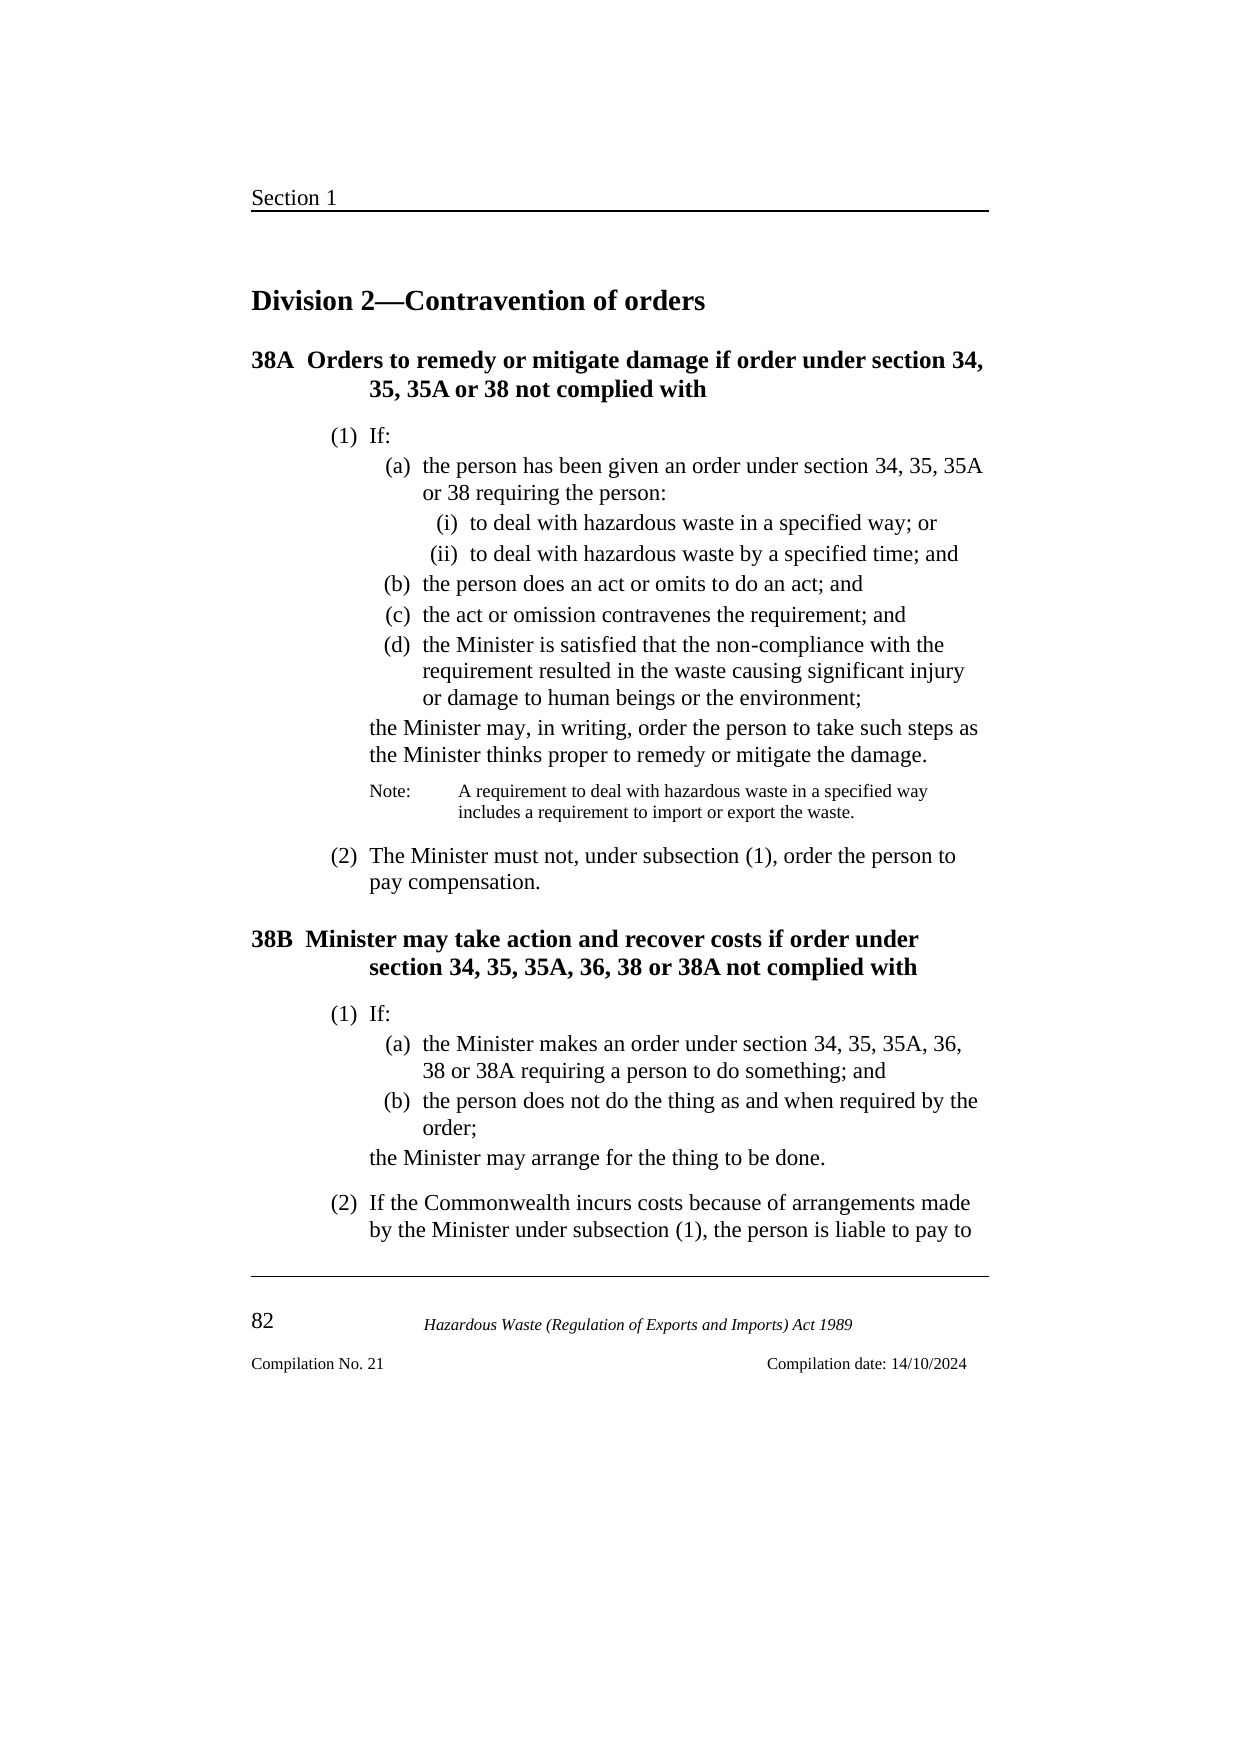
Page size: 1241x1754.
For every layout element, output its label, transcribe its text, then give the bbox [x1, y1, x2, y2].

text (d) the Minister is satisfied that the non-compliance with the requirement resulted in the waste causing significant injury or damage to human beings or the environment; [251, 631, 989, 710]
text 38B Minister may take action and recover costs if order under section 34, 35, 35A, 36, 38 or 38A not complied with [251, 924, 989, 981]
text Division 2—Contravention of orders [251, 283, 989, 316]
text 38A Orders to remedy or mitigate damage if order under section 34, 35, 35A or 38 not complied with [251, 346, 989, 403]
text (1) If: [251, 422, 989, 448]
text (b) the person does not do the thing as and when required by the order; [251, 1087, 989, 1140]
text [251, 1189, 989, 1242]
text (c) the act or omission contravenes the requirement; and [251, 601, 989, 627]
text (i) to deal with hazardous waste in a specified way; or [251, 509, 989, 536]
text (a) the Minister makes an order under section 34, 35, 35A, 36, 38 or 38A requiring a person to do something; and [251, 1030, 989, 1083]
text the Minister may, in writing, order the person to take such steps as the Minister thinks proper to remedy or mitigate the damage. [369, 714, 989, 767]
text (1) If: [251, 1000, 989, 1026]
text (a) the person has been given an order under section 34, 35, 35A or 38 requiring the person: [251, 452, 989, 505]
text the Minister may arrange for the thing to be done. [369, 1144, 989, 1171]
text (b) the person does an act or omits to do an act; and [251, 570, 989, 597]
text (ii) to deal with hazardous waste by a specified time; and [251, 540, 989, 566]
text Note: A requirement to deal with hazardous waste in a specified way includes a requirement to import or export the waste. [369, 780, 989, 823]
text (2) The Minister must not, under subsection (1), order the person to pay compensation. [251, 842, 989, 894]
